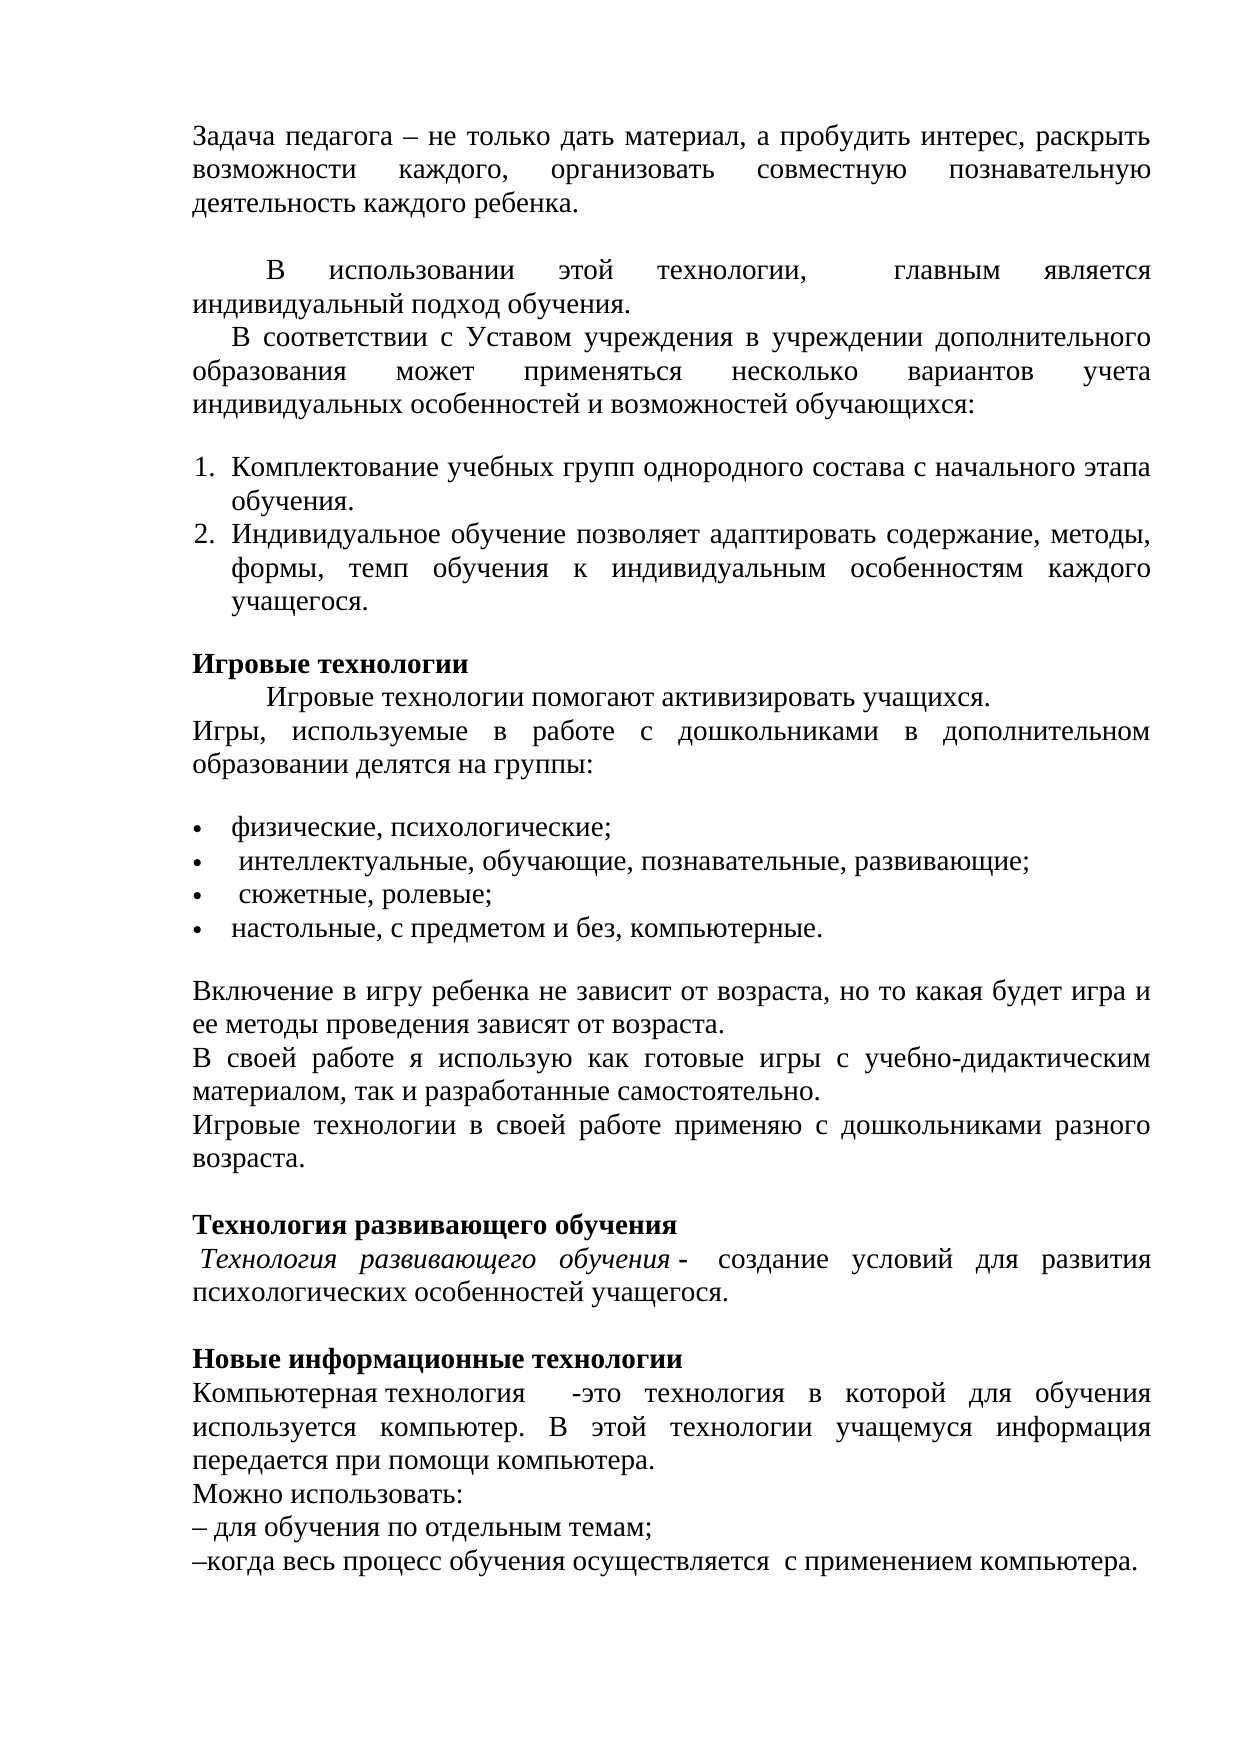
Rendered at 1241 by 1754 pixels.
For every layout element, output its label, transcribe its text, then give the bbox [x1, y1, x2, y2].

text В своей работе я использую как готовые игры с учебно-дидактическим материалом, так и разработанные самостоятельно. [192, 1040, 1152, 1107]
text Технология развивающего обучения [192, 1207, 1152, 1241]
text Технология развивающего обучения - создание условий для развития психологических особенностей учащегося. [192, 1241, 1152, 1308]
text В соответствии с Уставом учреждения в учреждении дополнительного образования может применяться несколько вариантов учета индивидуальных особенностей и возможностей обучающихся: [192, 319, 1152, 420]
text Компьютерная технология -это технология в которой для обучения используется компьютер. В этой технологии учащемуся информация передается при помощи компьютера. [192, 1375, 1152, 1476]
list сюжетные, ролевые; [193, 876, 1152, 910]
text В использовании этой технологии, главным является индивидуальный подход обучения. [192, 252, 1152, 319]
list Индивидуальное обучение позволяет адаптировать содержание, методы, формы, темп обучения к индивидуальным особенностям каждого учащегося. [193, 516, 1152, 617]
text Можно использовать: [192, 1476, 1152, 1509]
text Игровые технологии в своей работе применяю с дошкольниками разного возраста. [192, 1107, 1152, 1174]
list Комплектование учебных групп однородного состава с начального этапа обучения. [193, 449, 1152, 516]
text Включение в игру ребенка не зависит от возраста, но то какая будет игра и ее методы проведения зависят от возраста. [192, 973, 1152, 1040]
list интеллектуальные, обучающие, познавательные, развивающие; [193, 843, 1152, 876]
list настольные, с предметом и без, компьютерные. [193, 910, 1152, 943]
list физические, психологические; [193, 809, 1152, 843]
text –когда весь процесс обучения осуществляется с применением компьютера. [192, 1543, 1152, 1576]
text Игровые технологии [192, 646, 1152, 679]
text Игровые технологии помогают активизировать учащихся. [192, 679, 1152, 713]
text Новые информационные технологии [192, 1342, 1152, 1375]
text Игры, используемые в работе с дошкольниками в дополнительном образовании делятся на группы: [192, 713, 1152, 780]
text – для обучения по отдельным темам; [192, 1509, 1152, 1543]
text Задача педагога – не только дать материал, а пробудить интерес, раскрыть возможности каждого, организовать совместную познавательную деятельность каждого ребенка. [192, 118, 1152, 219]
